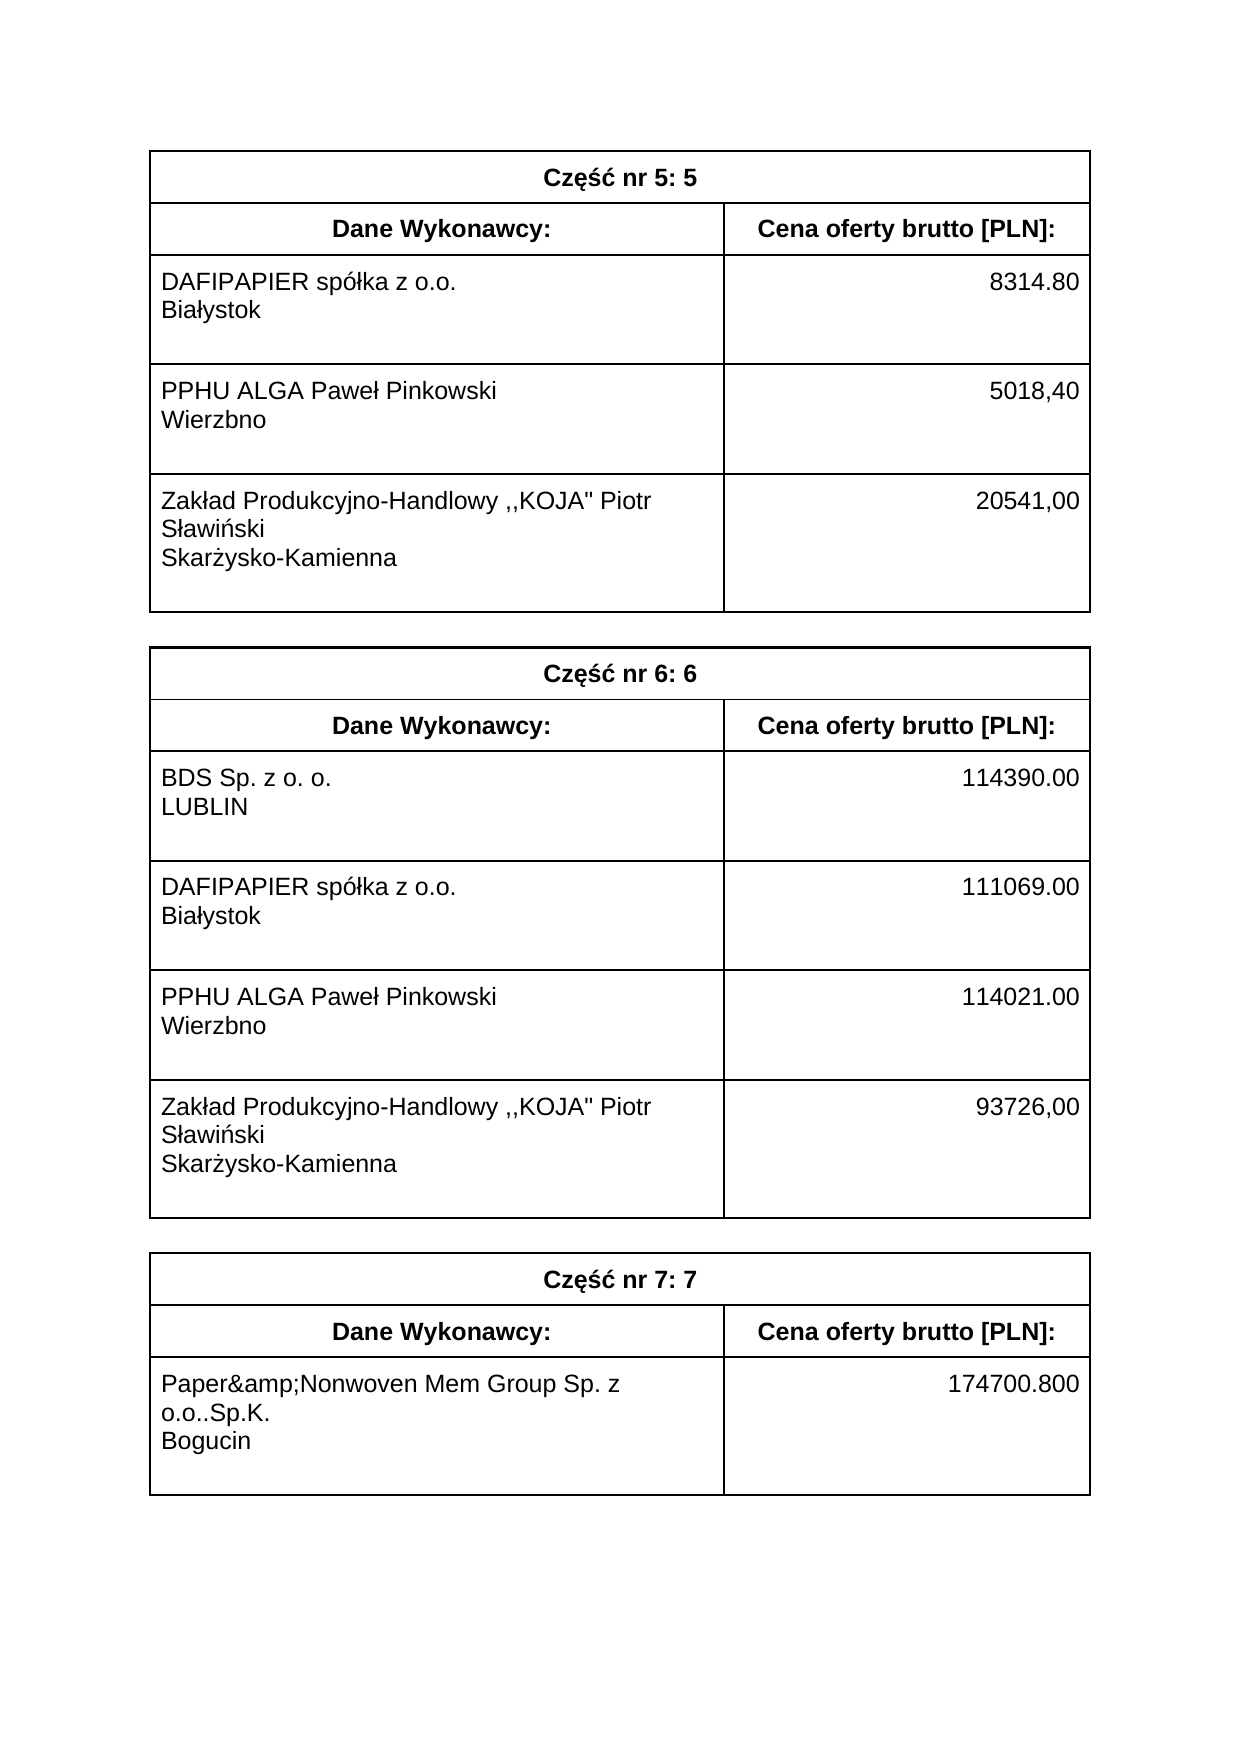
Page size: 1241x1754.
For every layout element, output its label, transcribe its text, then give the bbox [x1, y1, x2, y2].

table_cell 20541,00 [725, 475, 1089, 611]
table_cell 5018,40 [725, 365, 1089, 473]
table_cell 93726,00 [725, 1081, 1089, 1217]
table_header [725, 1306, 1089, 1356]
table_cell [151, 475, 723, 611]
table_cell Zakład Produkcyjno-Handlowy ,,KOJA" Piotr Sławiński Skarżysko-Kamienna [151, 1081, 723, 1217]
table_cell BDS Sp. z o. o. LUBLIN [151, 752, 723, 860]
table_cell 114021.00 [725, 971, 1089, 1079]
table_header [151, 1306, 723, 1356]
table_cell PPHU ALGA Paweł Pinkowski Wierzbno [151, 365, 723, 473]
table_header [151, 1254, 1089, 1304]
table_cell DAFIPAPIER spółka z o.o. Białystok [151, 862, 723, 969]
table_header [151, 204, 723, 254]
table_header [151, 649, 1089, 699]
table_cell Paper&amp;Nonwoven Mem Group Sp. z o.o..Sp.K. Bogucin [151, 1358, 723, 1494]
table_cell DAFIPAPIER spółka z o.o. Białystok [151, 256, 723, 363]
table_header [725, 700, 1089, 750]
table_cell 174700.800 [725, 1358, 1089, 1494]
table_cell 111069.00 [725, 862, 1089, 969]
table_cell 114390.00 [725, 752, 1089, 860]
table_header [725, 204, 1089, 254]
table_header [151, 700, 723, 750]
table_cell PPHU ALGA Paweł Pinkowski Wierzbno [151, 971, 723, 1079]
table_cell 8314.80 [725, 256, 1089, 363]
table_header [151, 152, 1089, 202]
